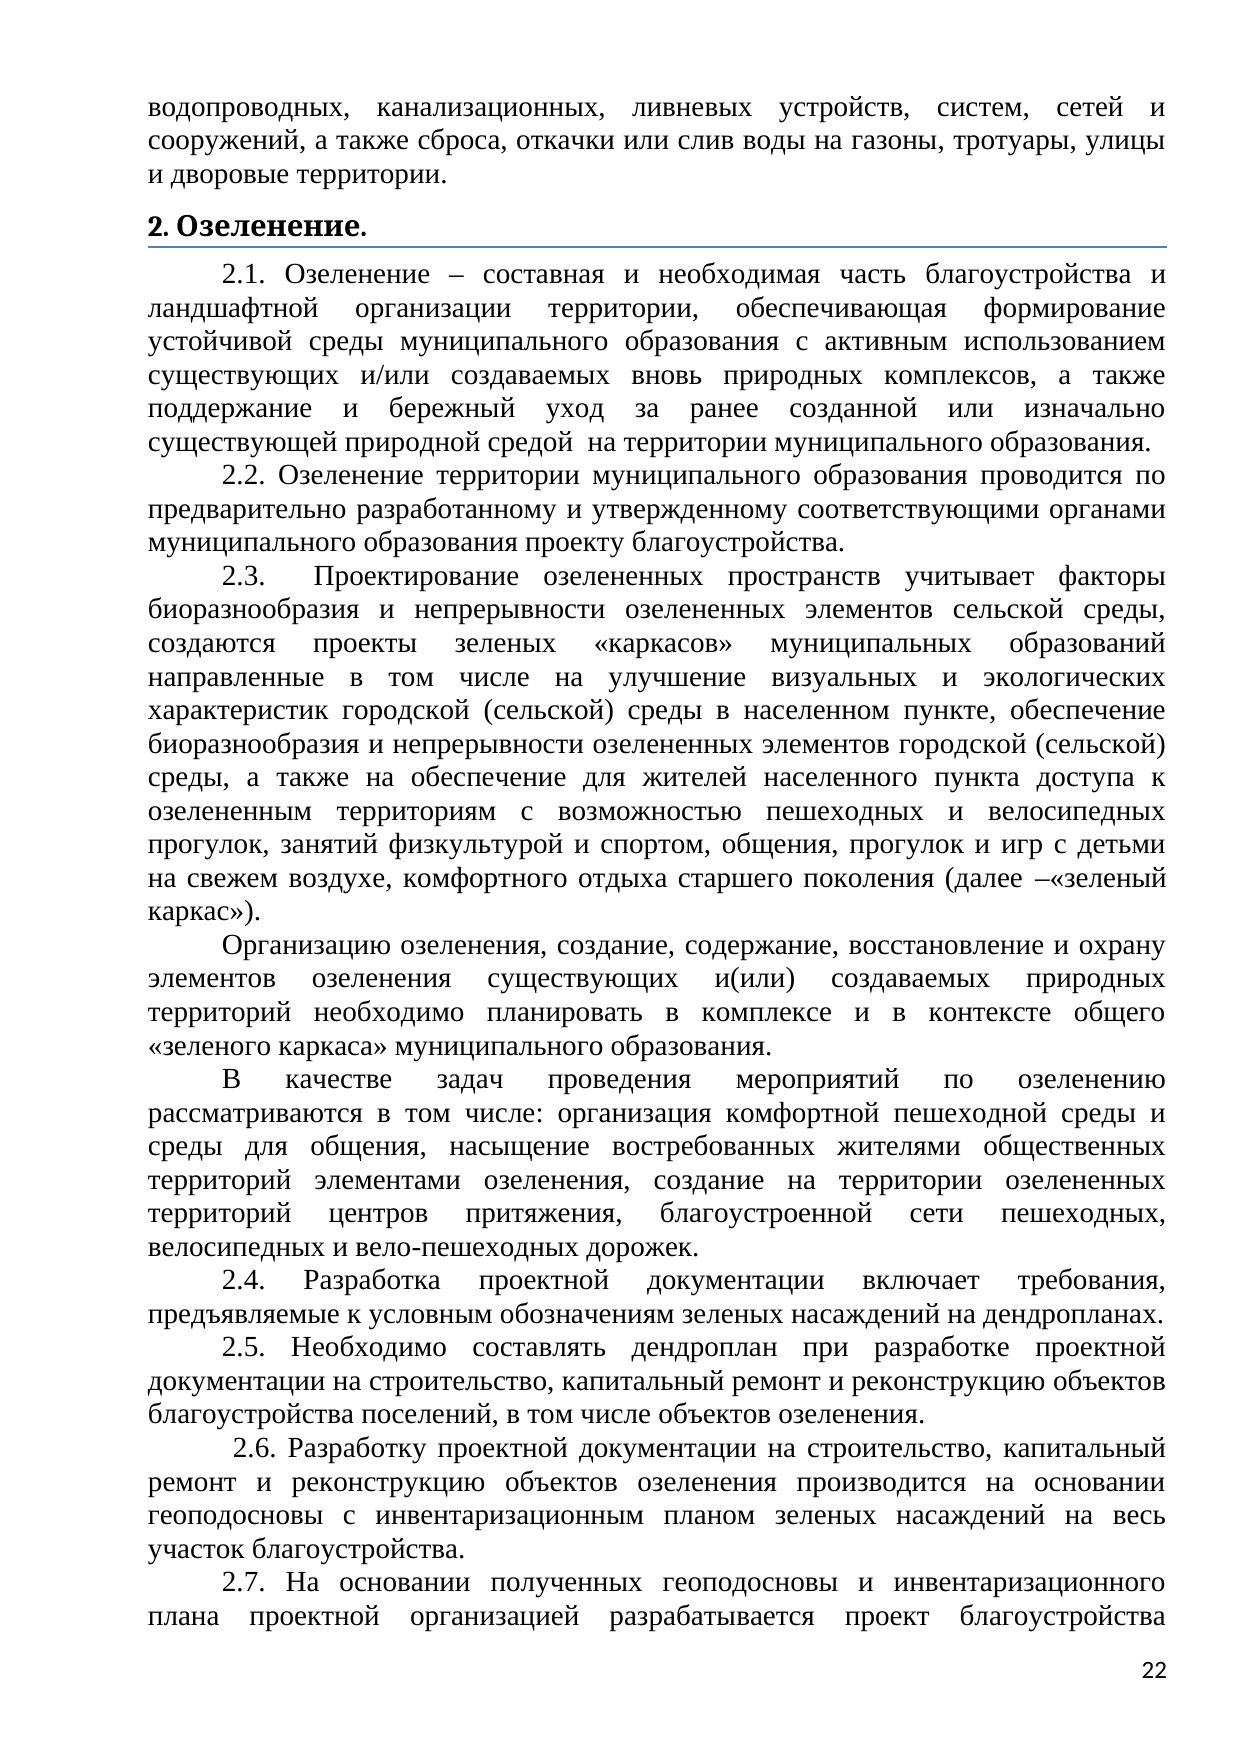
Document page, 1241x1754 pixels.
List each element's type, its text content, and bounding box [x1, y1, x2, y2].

text 2.4. Разработка проектной документации включает требования, предъявляемые к условным обозначениям зеленых насаждений на дендропланах. [148, 1262, 1167, 1329]
text 2.1. Озеленение – составная и необходимая часть благоустройства и ландшафтной организации территории, обеспечивающая формирование устойчивой среды муниципального образования с активным использованием существующих и/или создаваемых вновь природных комплексов, а также поддержание и бережный уход за ранее созданной или изначально существующей природной средой на территории муниципального образования. [148, 256, 1167, 457]
text Организацию озеленения, создание, содержание, восстановление и охрану элементов озеленения существующих и(или) создаваемых природных территорий необходимо планировать в комплексе и в контексте общего «зеленого каркаса» муниципального образования. [148, 927, 1167, 1061]
text 2.5. Необходимо составлять дендроплан при разработке проектной документации на строительство, капитальный ремонт и реконструкцию объектов благоустройства поселений, в том числе объектов озеленения. [148, 1329, 1167, 1430]
subtitle 2. Озеленение. [148, 210, 1167, 246]
text 2.6. Разработку проектной документации на строительство, капитальный ремонт и реконструкцию объектов озеленения производится на основании геоподосновы с инвентаризационным планом зеленых насаждений на весь участок благоустройства. [148, 1430, 1167, 1564]
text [148, 1564, 1167, 1631]
text 2.3. Проектирование озелененных пространств учитывает факторы биоразнообразия и непрерывности озелененных элементов сельской среды, создаются проекты зеленых «каркасов» муниципальных образований направленные в том числе на улучшение визуaльных и экологических характеристик городской (сельской) среды в населенном пункте, обеспечение биоразнообразия и непрерывности озелененных элементов городской (сельской) среды, а также на обеспечение для жителей населенного пункта доступа к озелененным территориям с возможностью пешеходных и велосипедных прогулок, занятий физкультурой и спортом, общения, прогулок и игр с детьми на свежем воздухе, комфортного отдыха старшего поколения (далее –«зеленый каркас»). [148, 558, 1167, 927]
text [148, 89, 1167, 189]
text 2.2. Озеленение территории муниципального образования проводится по предварительно разработанному и утвержденному соответствующими органами муниципального образования проекту благоустройства. [148, 457, 1167, 558]
text В качестве задач проведения мероприятий по озеленению рассматриваются в том числе: организация комфортной пешеходной среды и среды для общения, насыщение востребованных жителями общественных территорий элементами озеленения, создание на территории озелененных территорий центров притяжения, благоустроенной сети пешеходных, велосипедных и вело-пешеходных дорожек. [148, 1061, 1167, 1262]
